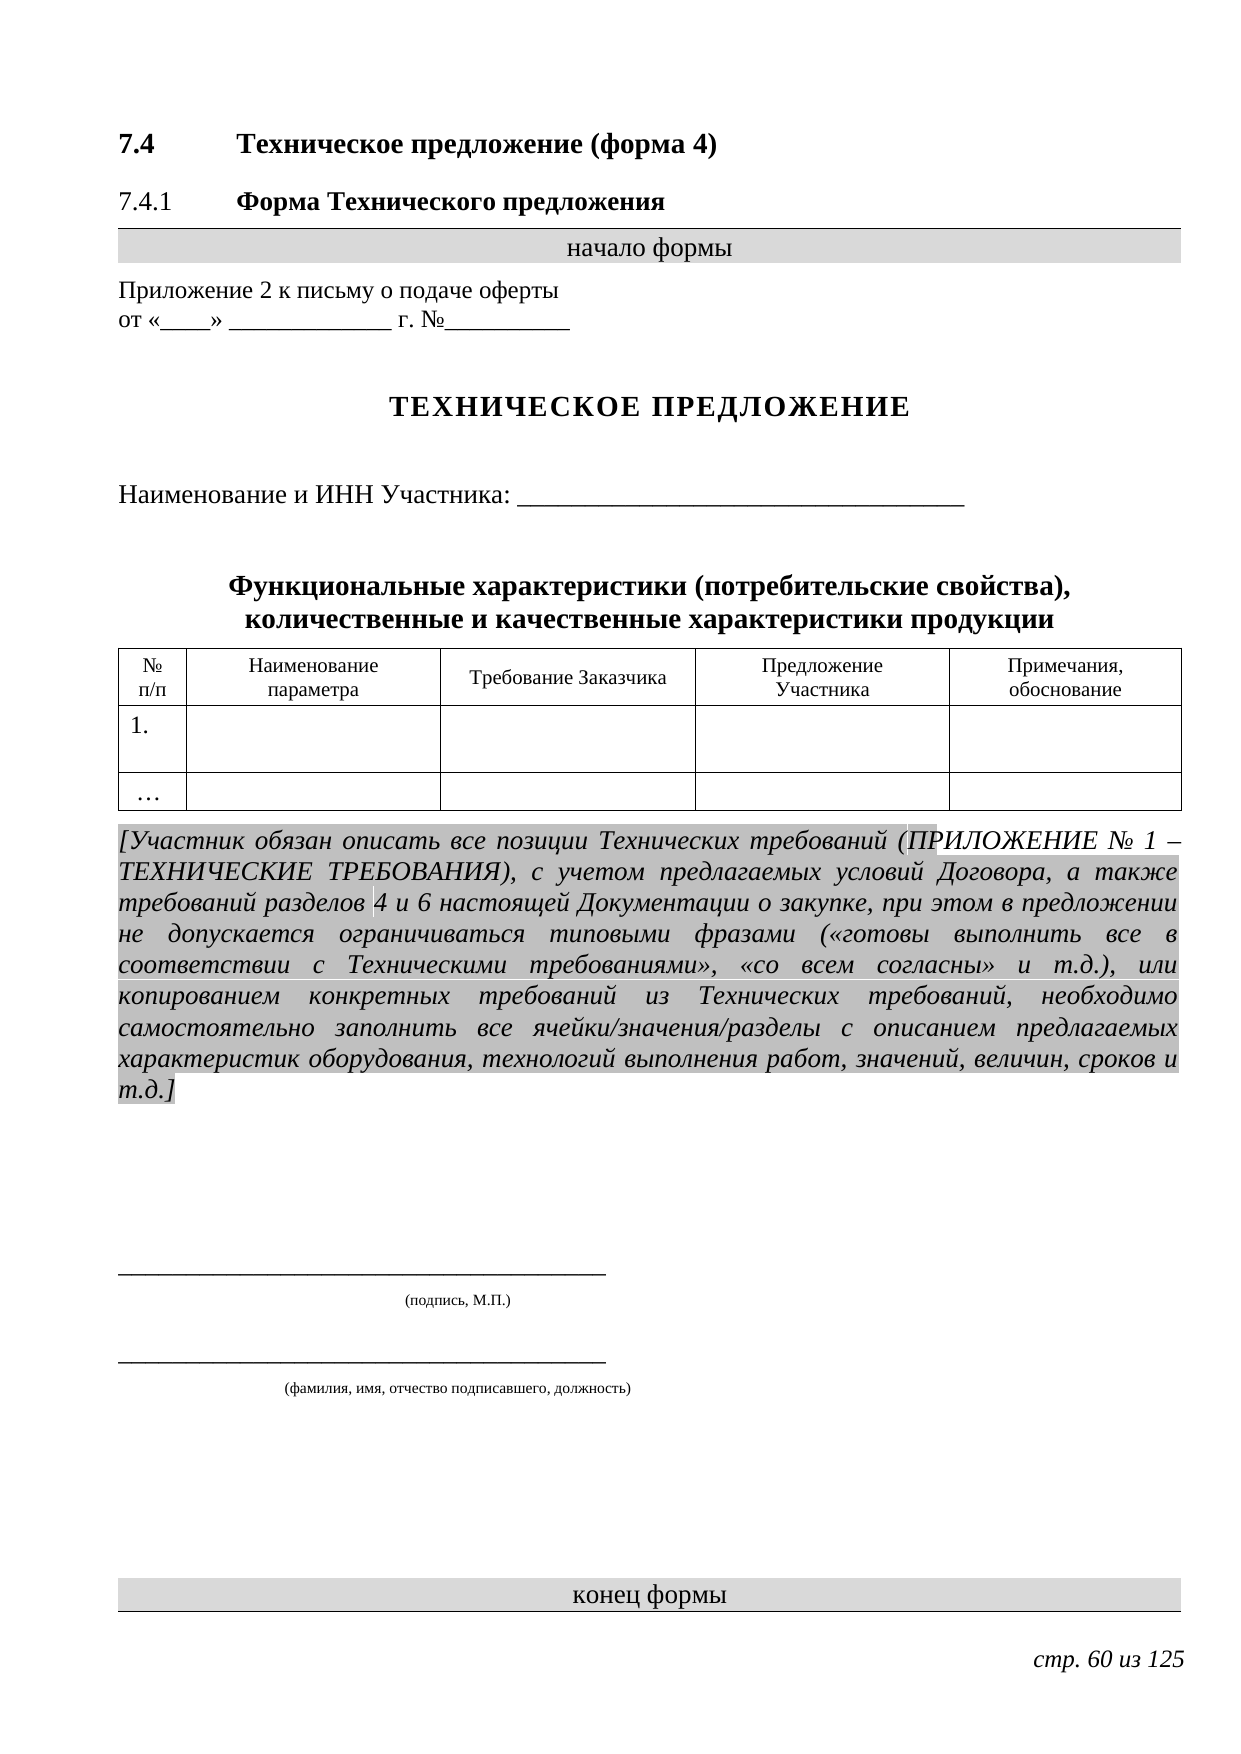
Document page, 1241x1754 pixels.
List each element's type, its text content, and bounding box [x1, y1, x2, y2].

table_cell [441, 773, 695, 810]
table_cell [441, 706, 695, 772]
text Функциональные характеристики (потребительские свойства), количественные и качественные характеристики продукции [118, 568, 1181, 635]
table_cell [696, 706, 949, 772]
table_cell [187, 773, 440, 810]
table_cell [950, 706, 1181, 772]
text (подпись, М.П.) [118, 1291, 797, 1322]
table_cell [950, 773, 1181, 810]
text (фамилия, имя, отчество подписавшего, должность) [118, 1378, 797, 1409]
text конец формы [118, 1578, 1181, 1611]
text ____________________________________ [118, 1247, 1181, 1279]
table_header Примечания, обоснование [950, 649, 1181, 705]
table_cell [119, 706, 186, 772]
table_header № п/п [119, 649, 186, 705]
text Наименование и ИНН Участника: _________________________________ [118, 478, 1181, 509]
text Форма Технического предложения [118, 185, 1181, 216]
table_header Требование Заказчика [441, 649, 695, 705]
subtitle Техническое предложение (форма 4) [118, 126, 1181, 160]
text начало формы [118, 229, 1181, 263]
table_header Наименование параметра [187, 649, 440, 705]
text ____________________________________ [118, 1335, 1181, 1366]
table_cell [696, 773, 949, 810]
text Приложение 2 к письму о подаче оферты от «____» _____________ г. №__________ [118, 275, 1181, 333]
table_cell [187, 706, 440, 772]
text Техническое предложение [118, 389, 1181, 422]
table_cell … [119, 773, 186, 810]
table_header Предложение Участника [696, 649, 949, 705]
text [Участник обязан описать все позиции Технических требований (ПРИЛОЖЕНИЕ № 1 – ТЕХНИЧЕСКИЕ ТРЕБОВАНИЯ), с учетом предлагаемых условий Договора, а также требований разделов 4 и 6 настоящей Документации о закупке, при этом в предложении не допускается ограничиваться типовыми фразами («готовы выполнить все в соответствии с Техническими требованиями», «со всем согласны» и т.д.), или копированием конкретных требований из Технических требований, необходимо самостоятельно заполнить все ячейки/значения/разделы с описанием предлагаемых характеристик оборудования, технологий выполнения работ, значений, величин, сроков и т.д.] [118, 824, 1181, 1104]
